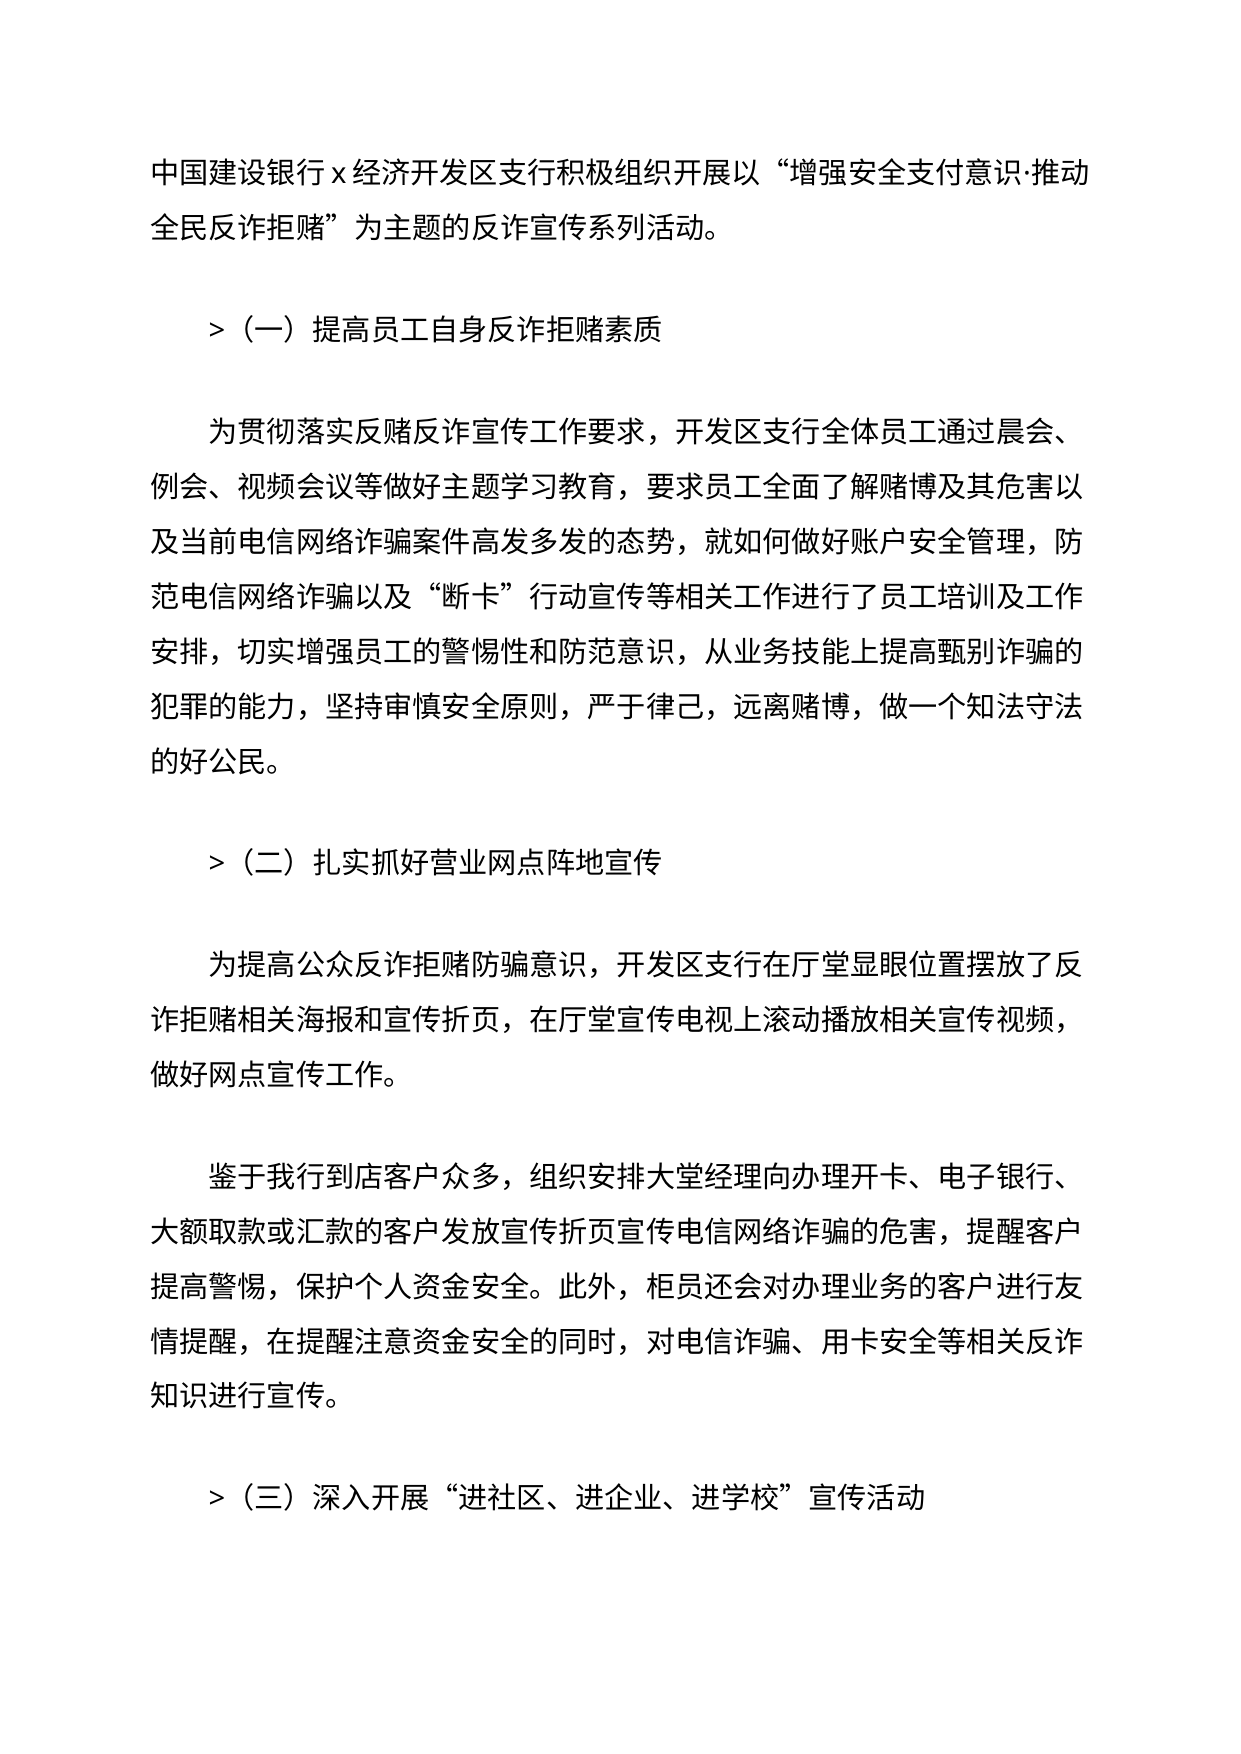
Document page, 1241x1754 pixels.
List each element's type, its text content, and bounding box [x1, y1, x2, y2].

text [150, 150, 1090, 247]
text >（二）扎实抓好营业网点阵地宣传 [150, 840, 1090, 882]
text 为贯彻落实反赌反诈宣传工作要求，开发区支行全体员工通过晨会、例会、视频会议等做好主题学习教育，要求员工全面了解赌博及其危害以及当前电信网络诈骗案件高发多发的态势，就如何做好账户安全管理，防范电信网络诈骗以及“断卡”行动宣传等相关工作进行了员工培训及工作安排，切实增强员工的警惕性和防范意识，从业务技能上提高甄别诈骗的犯罪的能力，坚持审慎安全原则，严于律己，远离赌博，做一个知法守法的好公民。 [150, 409, 1090, 780]
text 为提高公众反诈拒赌防骗意识，开发区支行在厅堂显眼位置摆放了反诈拒赌相关海报和宣传折页，在厅堂宣传电视上滚动播放相关宣传视频，做好网点宣传工作。 [150, 942, 1090, 1094]
text 鉴于我行到店客户众多，组织安排大堂经理向办理开卡、电子银行、大额取款或汇款的客户发放宣传折页宣传电信网络诈骗的危害，提醒客户提高警惕，保护个人资金安全。此外，柜员还会对办理业务的客户进行友情提醒，在提醒注意资金安全的同时，对电信诈骗、用卡安全等相关反诈知识进行宣传。 [150, 1153, 1090, 1415]
text >（三）深入开展“进社区、进企业、进学校”宣传活动 [150, 1475, 1090, 1517]
text >（一）提高员工自身反诈拒赌素质 [150, 307, 1090, 349]
